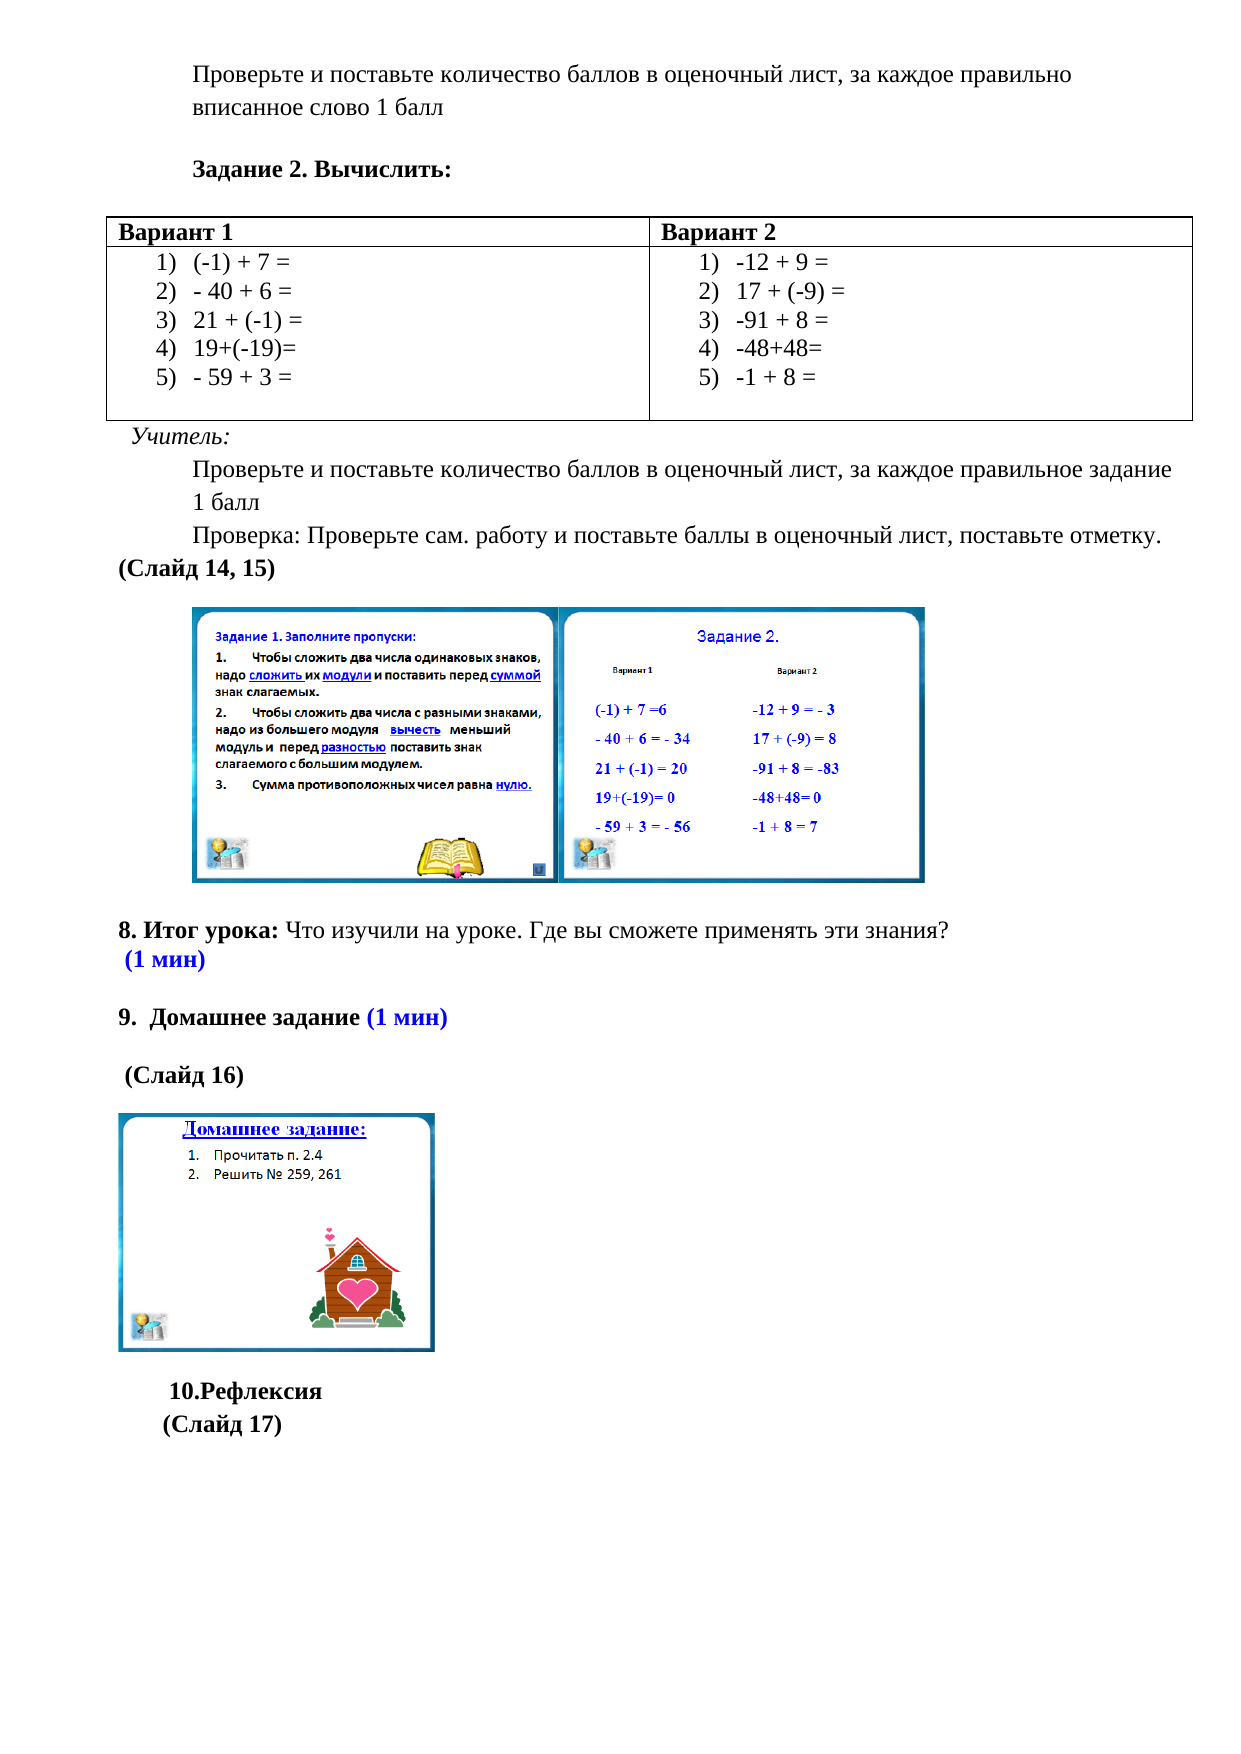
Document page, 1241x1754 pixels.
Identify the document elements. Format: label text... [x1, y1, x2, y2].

text (Слайд 16) [118, 1060, 1181, 1089]
text Учитель: [130, 421, 1181, 450]
text 9. Домашнее задание (1 мин) [118, 1002, 1181, 1031]
picture [192, 610, 925, 883]
table_cell (-1) + 7 = - 40 + 6 = 21 + (-1) = 19+(-19)= - 59 + 3 = [107, 247, 649, 420]
text Проверьте и поставьте количество баллов в оценочный лист, за каждое правильное задание 1 балл [192, 454, 1181, 516]
picture [118, 1116, 435, 1352]
text (Слайд 14, 15) [118, 553, 1181, 582]
text 8. Итог урока: Что изучили на уроке. Где вы сможете применять эти знания? (1 мин) [118, 916, 1181, 973]
text Проверка: Проверьте сам. работу и поставьте баллы в оценочный лист, поставьте отметку. [192, 520, 1181, 549]
table_header Вариант 1 [107, 218, 649, 246]
text Проверьте и поставьте количество баллов в оценочный лист, за каждое правильно вписанное слово 1 балл [192, 59, 1181, 121]
text 10.Рефлексия [162, 1376, 1181, 1405]
table_cell -12 + 9 = 17 + (-9) = -91 + 8 = -48+48= -1 + 8 = [650, 247, 1192, 420]
table_header Вариант 2 [650, 218, 1192, 246]
text Задание 2. Вычислить: [192, 154, 1181, 183]
text (Слайд 17) [162, 1409, 1181, 1438]
